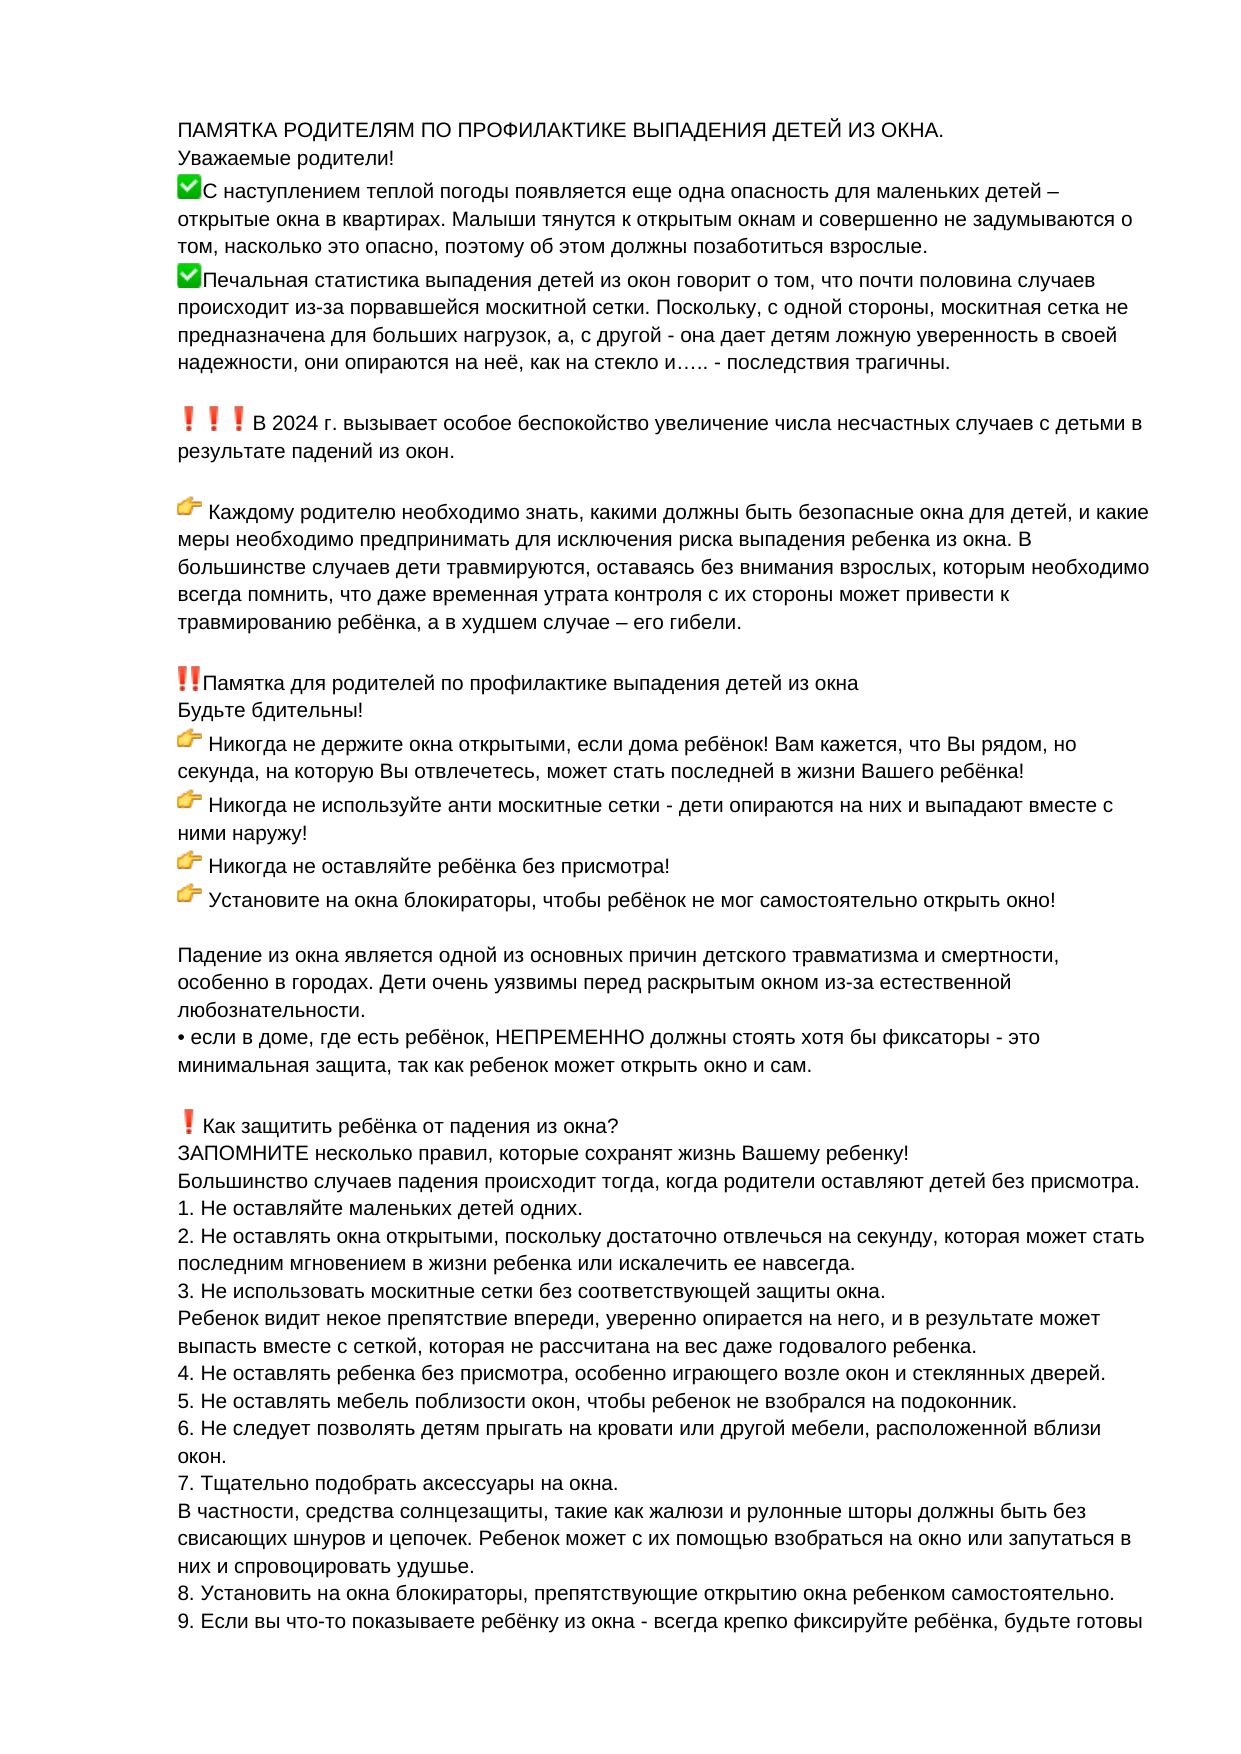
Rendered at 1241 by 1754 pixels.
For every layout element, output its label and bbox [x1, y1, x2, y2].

picture [177, 726, 203, 752]
picture [177, 173, 203, 199]
picture [177, 848, 203, 874]
picture [177, 405, 253, 431]
picture [177, 494, 203, 520]
picture [177, 262, 203, 288]
text [177, 118, 1152, 1632]
picture [177, 882, 203, 907]
picture [177, 665, 203, 691]
picture [177, 1108, 203, 1134]
picture [177, 787, 203, 813]
